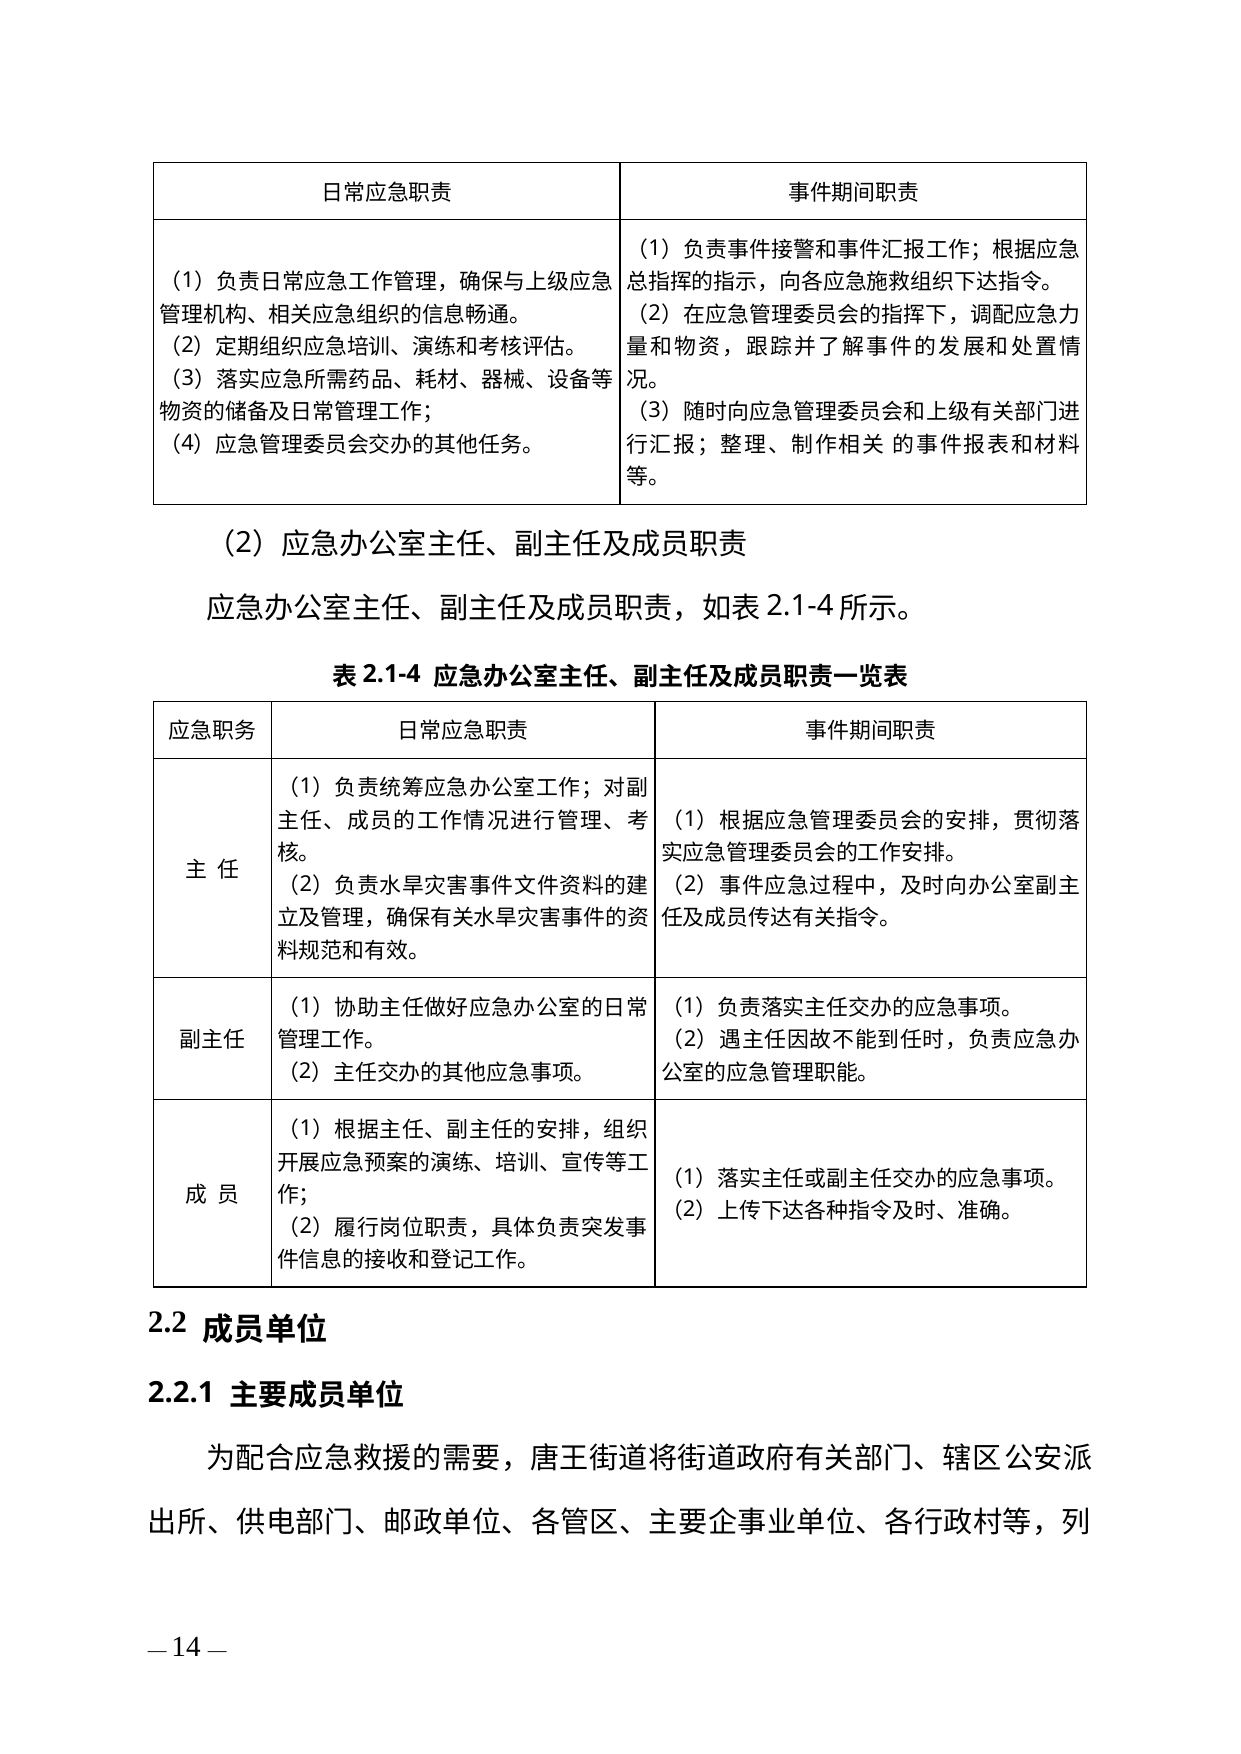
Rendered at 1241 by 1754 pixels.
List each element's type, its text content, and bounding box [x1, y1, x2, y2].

table_cell （1）根据应急管理委员会的安排，贯彻落实应急管理委员会的工作安排。 （2）事件应急过程中，及时向办公室副主任及成员传达有关指令。 [656, 759, 1086, 977]
text 2.2.1 主要成员单位 [148, 1371, 1092, 1414]
table_cell 成 员 [154, 1100, 271, 1286]
table_header 日常应急职责 [272, 702, 654, 758]
table_cell （1）落实主任或副主任交办的应急事项。 （2）上传下达各种指令及时、准确。 [656, 1100, 1086, 1286]
subtitle 2.2 成员单位 [148, 1304, 1092, 1349]
table_header 事件期间职责 [656, 702, 1086, 758]
table_cell （1）负责事件接警和事件汇报工作；根据应急总指挥的指示，向各应急施救组织下达指令。 （2）在应急管理委员会的指挥下，调配应急力量和物资，跟踪并了解事件的发展和处置情况。 （3）随时向应急管理委员会和上级有关部门进行汇报；整理、制作相关 的事件报表和材料等。 [621, 220, 1086, 504]
text （2）应急办公室主任、副主任及成员职责 [148, 521, 1092, 563]
table_cell （1）负责落实主任交办的应急事项。 （2）遇主任因故不能到任时，负责应急办公室的应急管理职能。 [656, 978, 1086, 1099]
table_header 事件期间职责 [621, 163, 1086, 219]
table_cell （1）负责日常应急工作管理，确保与上级应急管理机构、相关应急组织的信息畅通。 （2）定期组织应急培训、演练和考核评估。 （3）落实应急所需药品、耗材、器械、设备等物资的储备及日常管理工作； （4）应急管理委员会交办的其他任务。 [154, 220, 619, 504]
table_cell （1）协助主任做好应急办公室的日常管理工作。 （2）主任交办的其他应急事项。 [272, 978, 654, 1099]
text 应急办公室主任、副主任及成员职责，如表2.1-4所示。 [148, 584, 1092, 627]
text 表 2.1-4 应急办公室主任、副主任及成员职责一览表 [148, 656, 1092, 692]
table_cell 主 任 [154, 759, 271, 977]
table_header 日常应急职责 [154, 163, 619, 219]
table_cell 副主任 [154, 978, 271, 1099]
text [148, 1435, 1092, 1541]
table_header 应急职务 [154, 702, 271, 758]
table_cell （1）负责统筹应急办公室工作；对副主任、成员的工作情况进行管理、考核。 （2）负责水旱灾害事件文件资料的建立及管理，确保有关水旱灾害事件的资料规范和有效。 [272, 759, 654, 977]
table_cell （1）根据主任、副主任的安排，组织开展应急预案的演练、培训、宣传等工作； （2）履行岗位职责，具体负责突发事件信息的接收和登记工作。 [272, 1100, 654, 1286]
